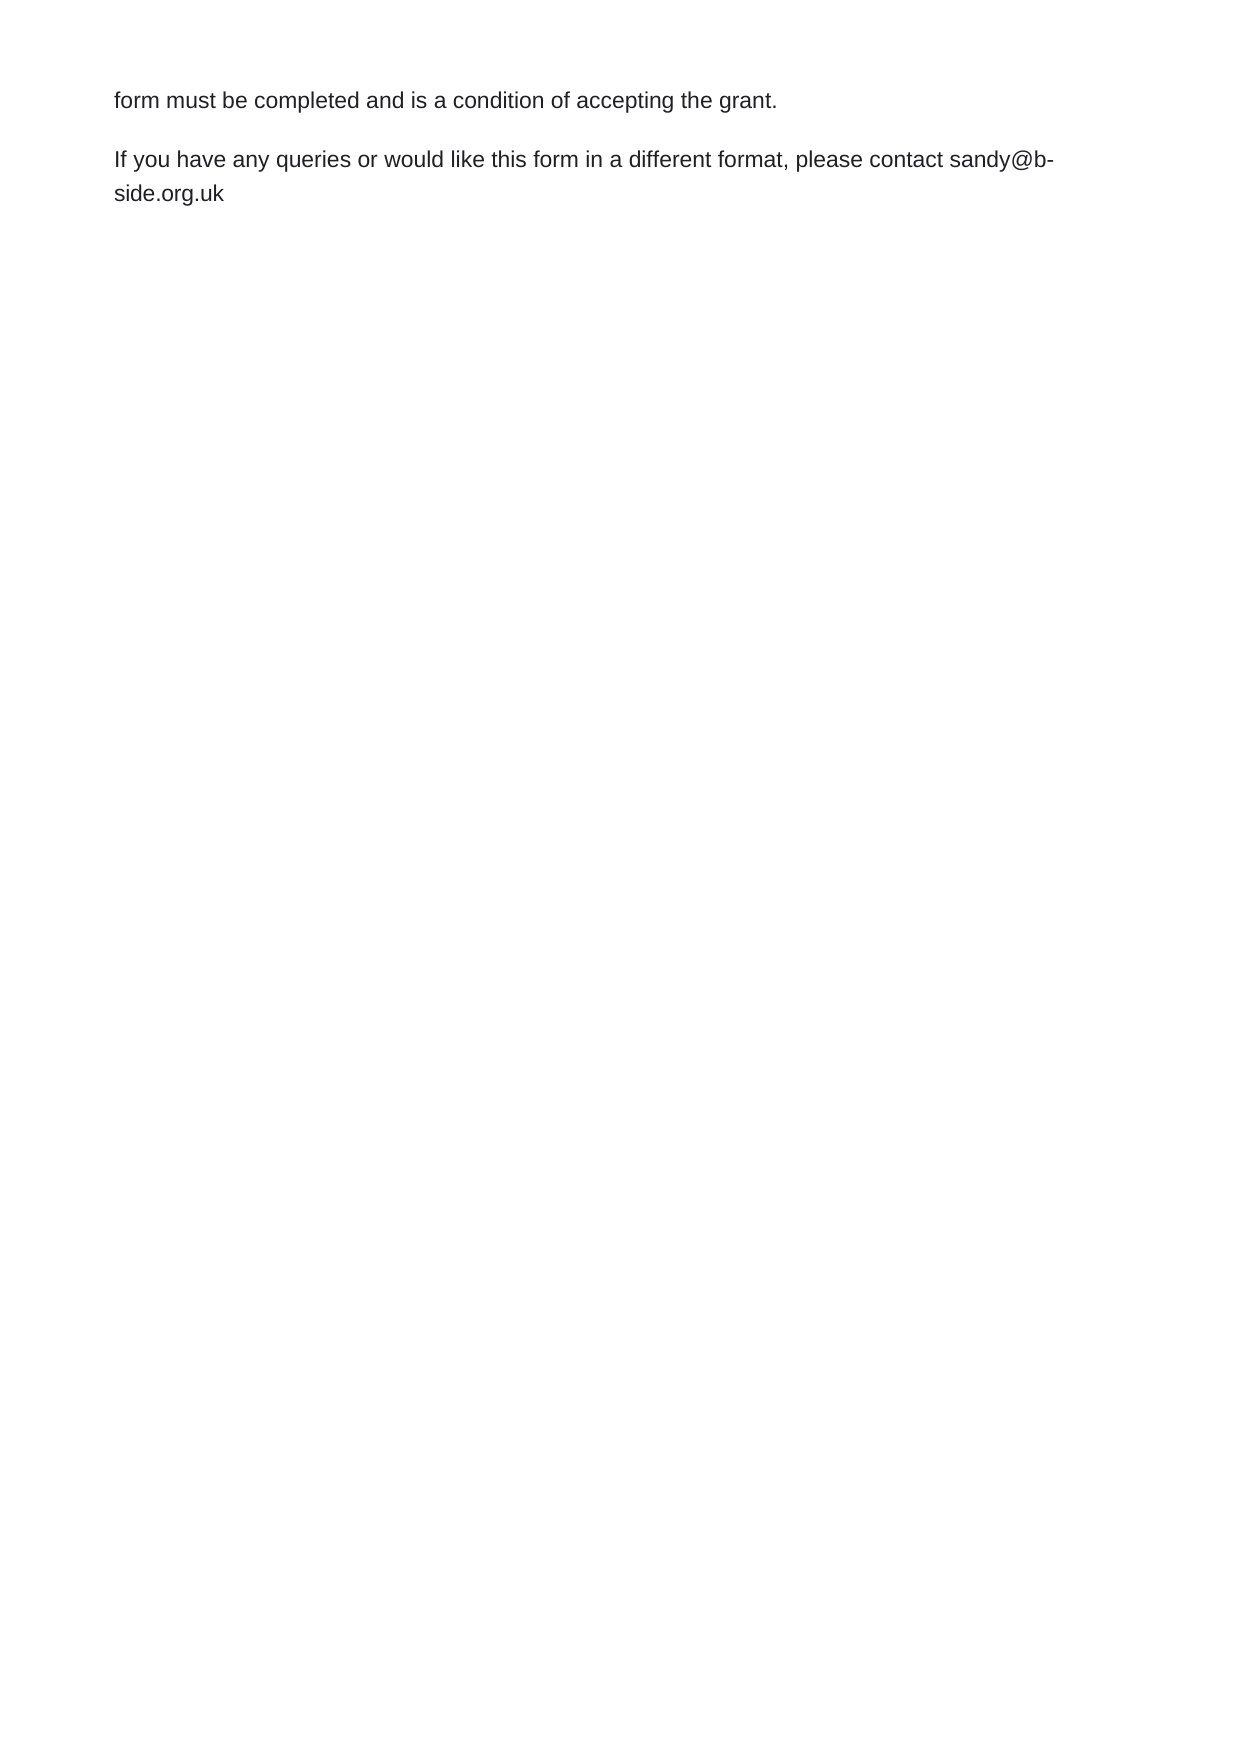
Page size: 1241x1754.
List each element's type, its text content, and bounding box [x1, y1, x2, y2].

text If you have any queries or would like this form in a different format, please contact sandy@b- side.org.uk [114, 146, 1126, 206]
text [114, 87, 1126, 114]
